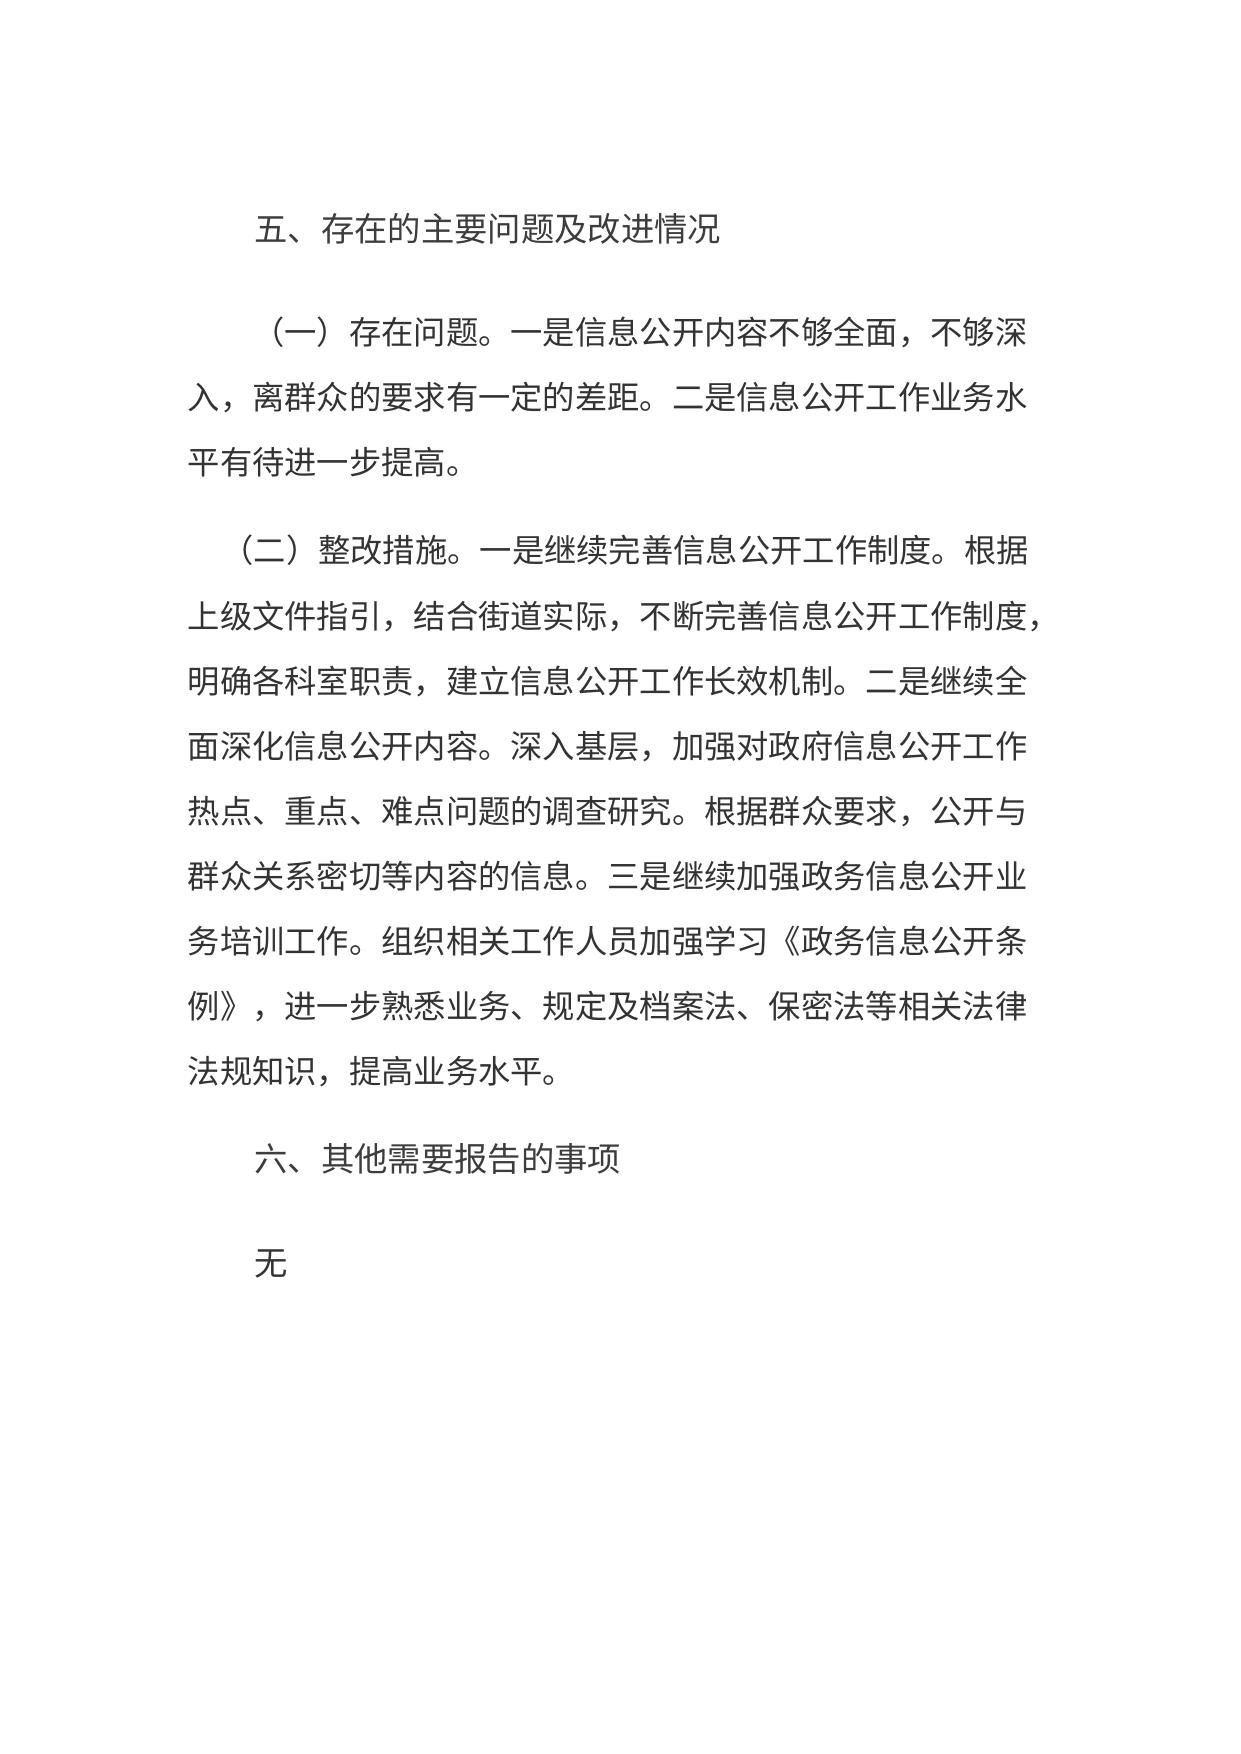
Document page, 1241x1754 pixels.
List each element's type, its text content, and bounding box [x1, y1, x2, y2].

text （二）整改措施。一是继续完善信息公开工作制度。根据上级文件指引，结合街道实际，不断完善信息公开工作制度，明确各科室职责，建立信息公开工作长效机制。二是继续全面深化信息公开内容。深入基层，加强对政府信息公开工作热点、重点、难点问题的调查研究。根据群众要求，公开与群众关系密切等内容的信息。三是继续加强政务信息公开业务培训工作。组织相关工作人员加强学习《政务信息公开条例》，进一步熟悉业务、规定及档案法、保密法等相关法律法规知识，提高业务水平。 [187, 516, 1053, 1101]
list 存在的主要问题及改进情况 [187, 194, 1053, 259]
text 无 [187, 1228, 1053, 1293]
text 六、其他需要报告的事项 [187, 1125, 1053, 1190]
text （一）存在问题。一是信息公开内容不够全面，不够深入，离群众的要求有一定的差距。二是信息公开工作业务水平有待进一步提高。 [187, 298, 1053, 493]
